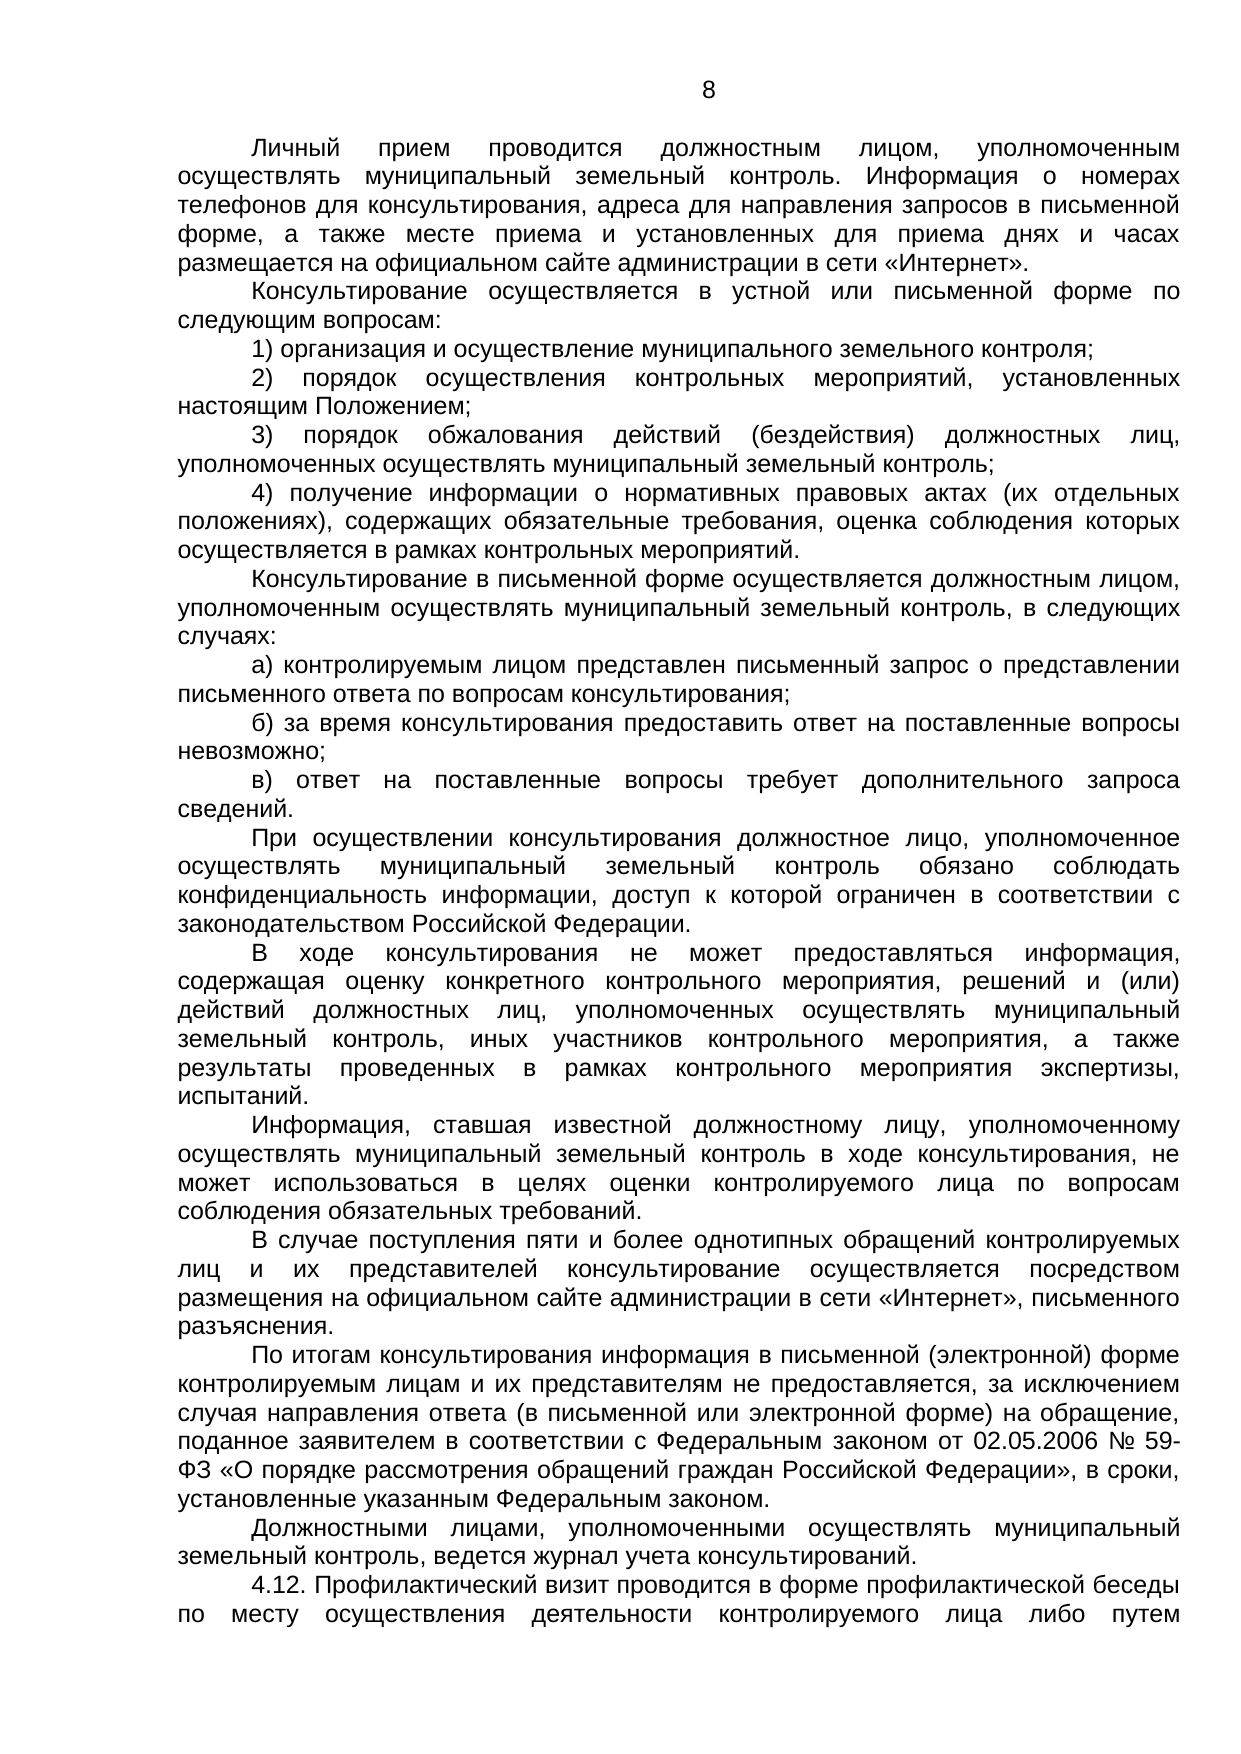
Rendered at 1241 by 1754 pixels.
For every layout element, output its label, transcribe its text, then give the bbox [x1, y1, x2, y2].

text в) ответ на поставленные вопросы требует дополнительного запроса сведений. [177, 765, 1181, 822]
text а) контролируемым лицом представлен письменный запрос о представлении письменного ответа по вопросам консультирования; [177, 650, 1181, 707]
text Консультирование осуществляется в устной или письменной форме по следующим вопросам: [177, 276, 1181, 334]
text При осуществлении консультирования должностное лицо, уполномоченное осуществлять муниципальный земельный контроль обязано соблюдать конфиденциальность информации, доступ к которой ограничен в соответствии с законодательством Российской Федерации. [177, 822, 1181, 937]
text В случае поступления пяти и более однотипных обращений контролируемых лиц и их представителей консультирование осуществляется посредством размещения на официальном сайте администрации в сети «Интернет», письменного разъяснения. [177, 1225, 1181, 1340]
text Должностными лицами, уполномоченными осуществлять муниципальный земельный контроль, ведется журнал учета консультирований. [177, 1512, 1181, 1570]
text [177, 1570, 1181, 1656]
text Личный прием проводится должностным лицом, уполномоченным осуществлять муниципальный земельный контроль. Информация о номерах телефонов для консультирования, адреса для направления запросов в письменной форме, а также месте приема и установленных для приема днях и часах размещается на официальном сайте администрации в сети «Интернет». [177, 132, 1181, 276]
text Информация, ставшая известной должностному лицу, уполномоченному осуществлять муниципальный земельный контроль в ходе консультирования, не может использоваться в целях оценки контролируемого лица по вопросам соблюдения обязательных требований. [177, 1110, 1181, 1225]
text 1) организация и осуществление муниципального земельного контроля; [177, 334, 1181, 362]
text б) за время консультирования предоставить ответ на поставленные вопросы невозможно; [177, 707, 1181, 765]
text Консультирование в письменной форме осуществляется должностным лицом, уполномоченным осуществлять муниципальный земельный контроль, в следующих случаях: [177, 564, 1181, 650]
text 4) получение информации о нормативных правовых актах (их отдельных положениях), содержащих обязательные требования, оценка соблюдения которых осуществляется в рамках контрольных мероприятий. [177, 477, 1181, 564]
text По итогам консультирования информация в письменной (электронной) форме контролируемым лицам и их представителям не предоставляется, за исключением случая направления ответа (в письменной или электронной форме) на обращение, поданное заявителем в соответствии с Федеральным законом от 02.05.2006 № 59-ФЗ «О порядке рассмотрения обращений граждан Российской Федерации», в сроки, установленные указанным Федеральным законом. [177, 1340, 1181, 1512]
text В ходе консультирования не может предоставляться информация, содержащая оценку конкретного контрольного мероприятия, решений и (или) действий должностных лиц, уполномоченных осуществлять муниципальный земельный контроль, иных участников контрольного мероприятия, а также результаты проведенных в рамках контрольного мероприятия экспертизы, испытаний. [177, 937, 1181, 1110]
text 2) порядок осуществления контрольных мероприятий, установленных настоящим Положением; [177, 362, 1181, 420]
text 3) порядок обжалования действий (бездействия) должностных лиц, уполномоченных осуществлять муниципальный земельный контроль; [177, 420, 1181, 477]
